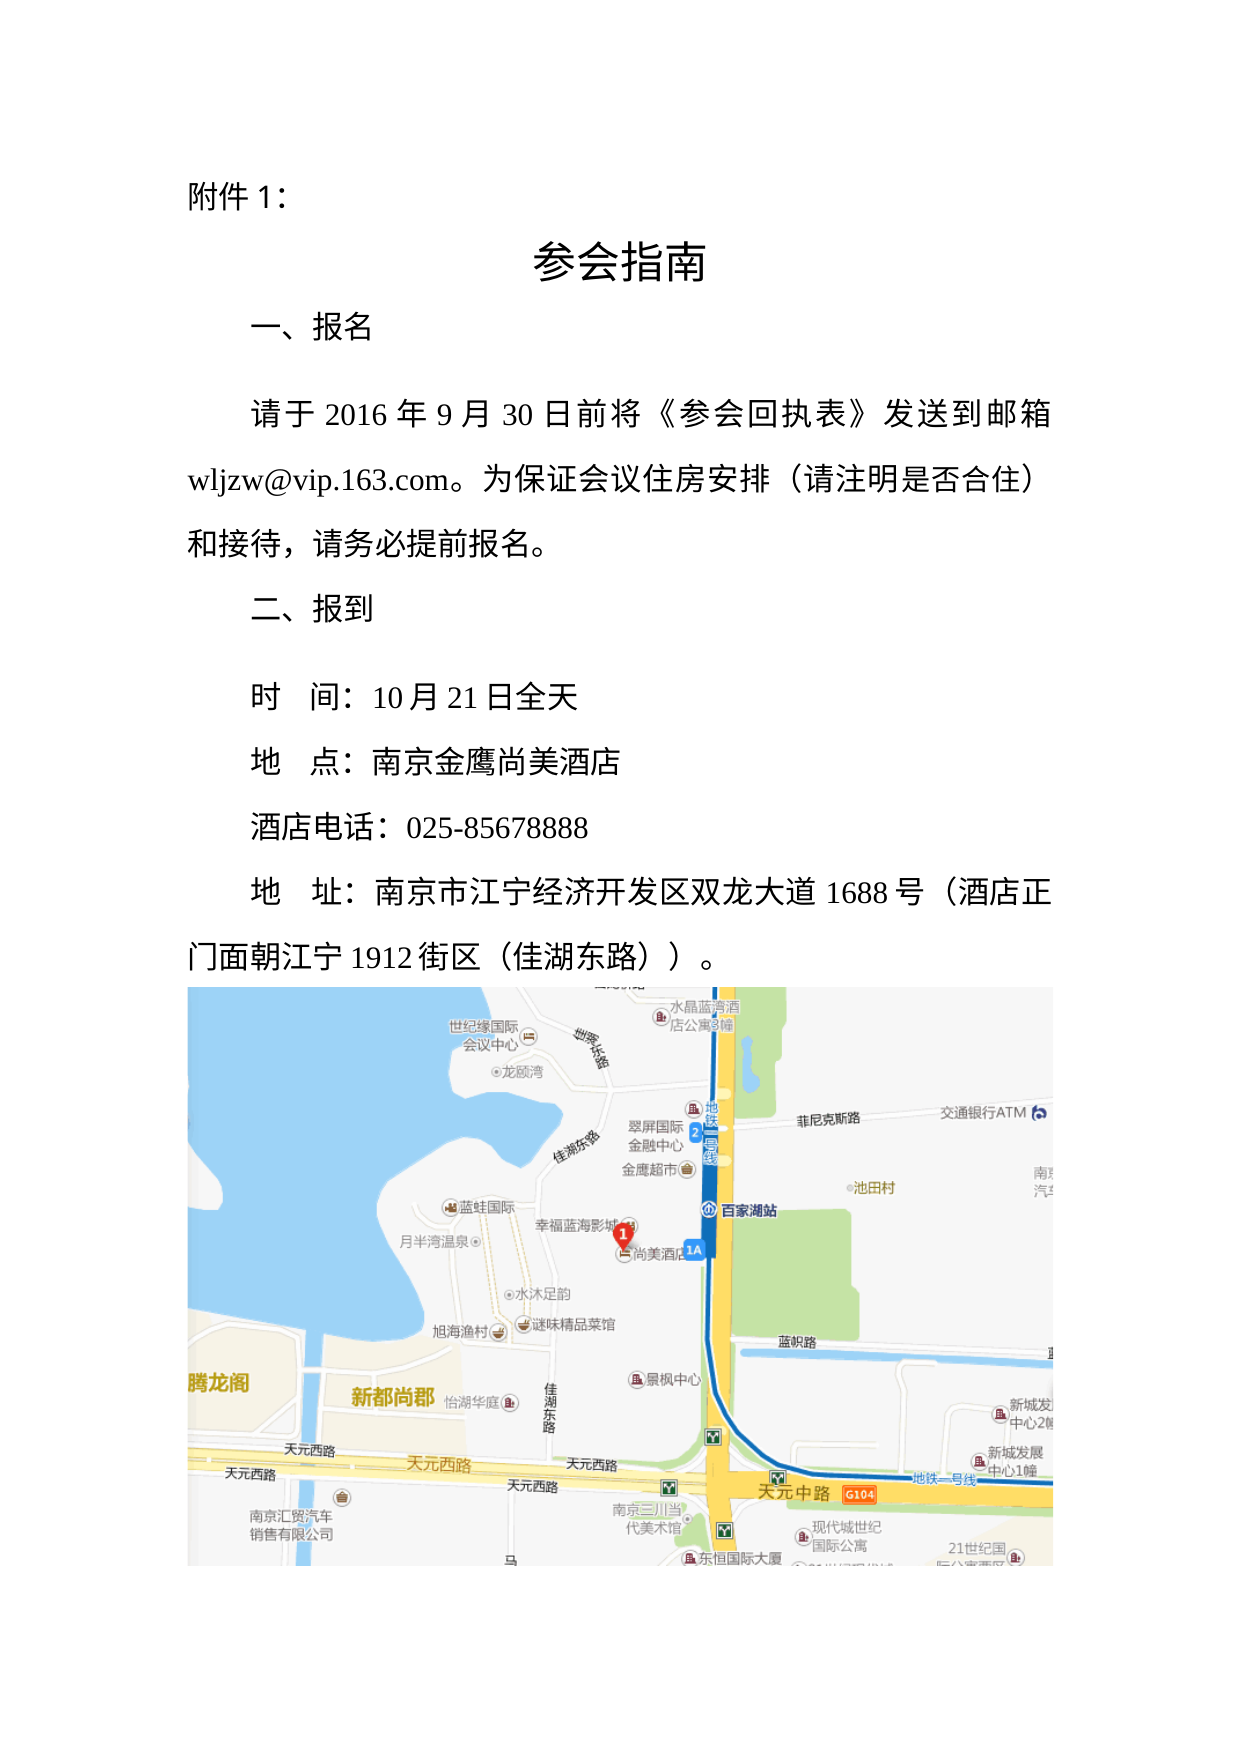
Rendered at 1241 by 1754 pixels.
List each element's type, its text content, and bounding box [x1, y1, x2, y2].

text 地 址：南京市江宁经济开发区双龙大道1688号（酒店正门面朝江宁1912街区（佳湖东路））。 [187, 857, 1053, 987]
picture [187, 987, 1054, 1566]
text 请于2016年9月30日前将《参会回执表》发送到邮箱wljzw@vip.163.com。为保证会议住房安排（请注明是否合住）和接待，请务必提前报名。 [187, 379, 1053, 574]
text 一、报名 [187, 292, 1053, 357]
text 酒店电话：025-85678888 [187, 792, 1053, 857]
text 附件1： [187, 162, 1053, 227]
text 二、报到 [187, 574, 1053, 639]
text 时 间：10月21日全天 [187, 662, 1053, 727]
text 地 点：南京金鹰尚美酒店 [187, 727, 1053, 792]
text 参会指南 [187, 227, 1053, 292]
